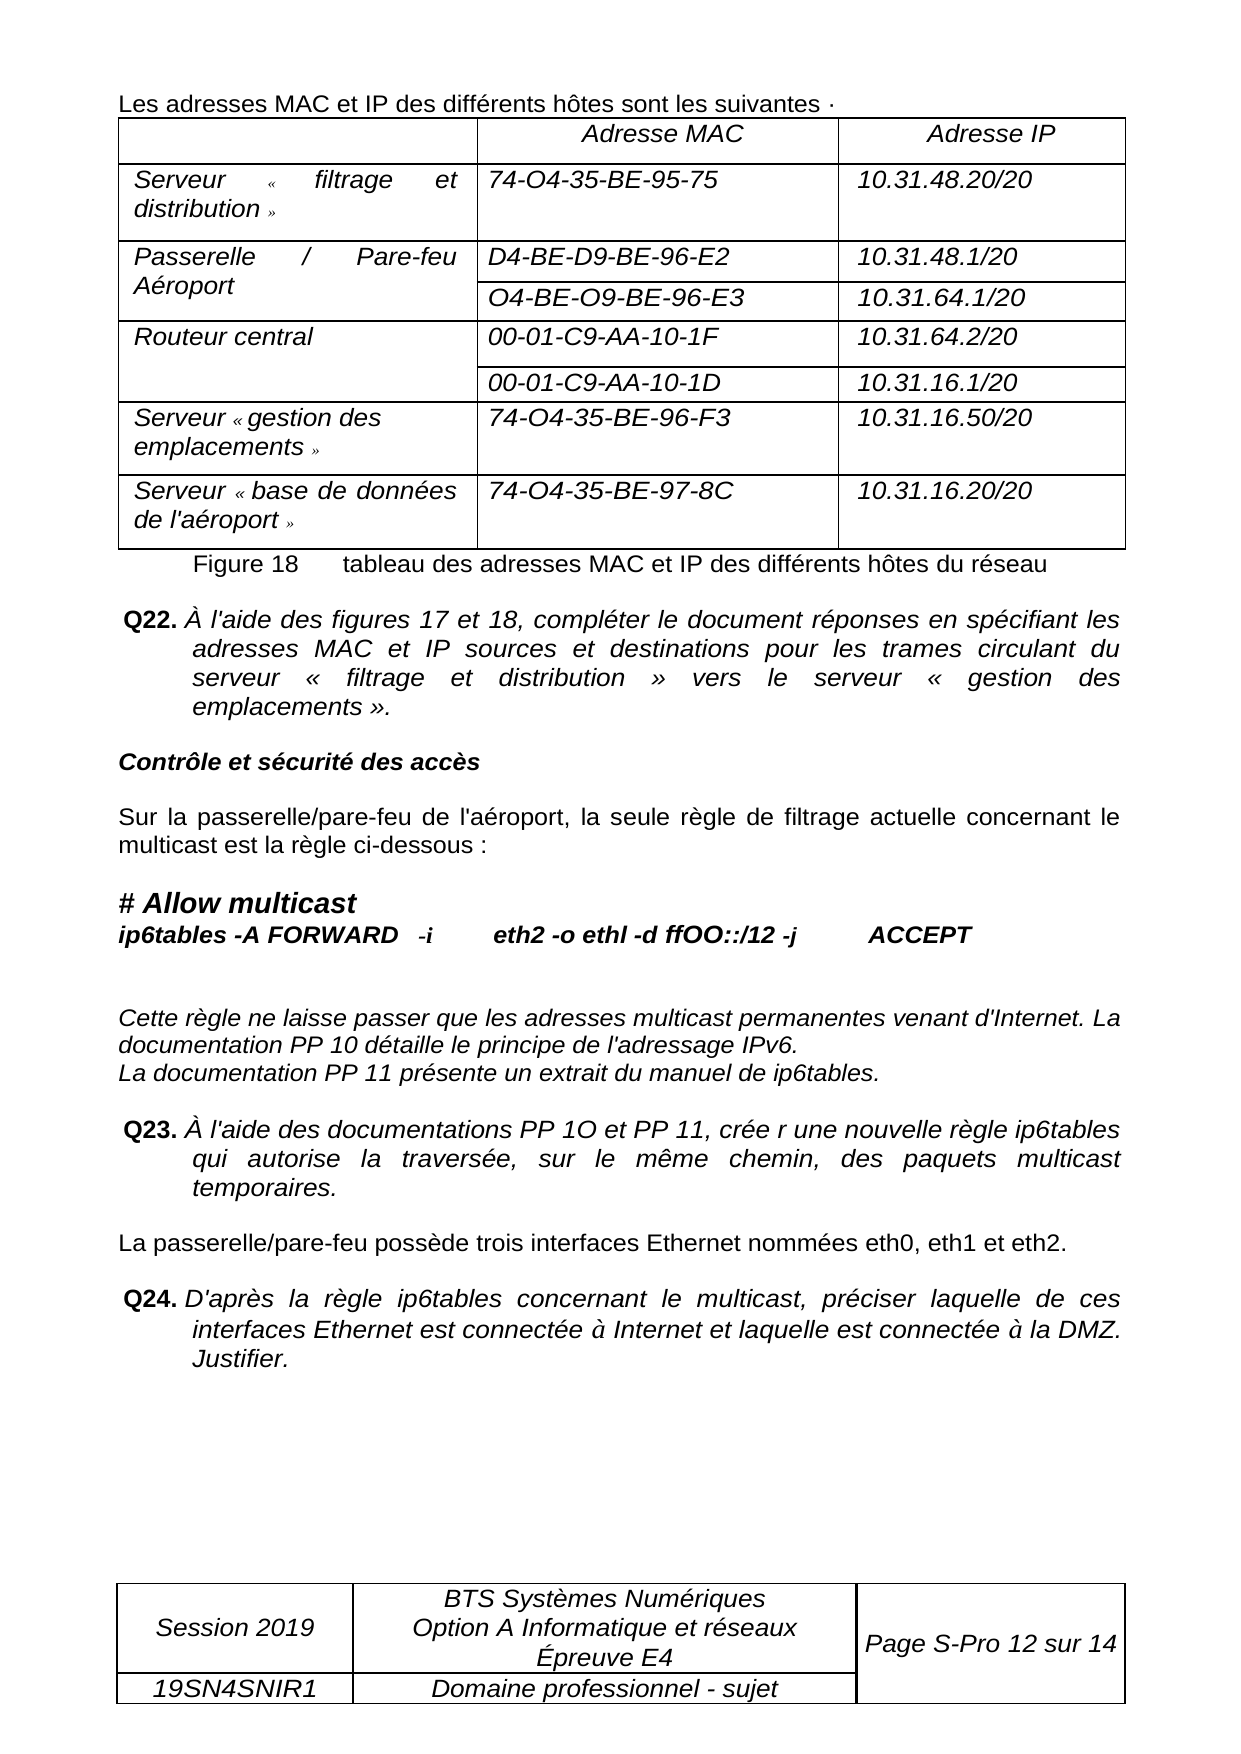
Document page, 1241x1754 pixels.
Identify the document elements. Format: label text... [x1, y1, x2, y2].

list À l'aide des figures 17 et 18, compléter le document réponses en spécifiant les adresses MAC et IP sources et destinations pour les trames circulant du serveur « filtrage et distribution » vers le serveur « gestion des emplacements ». [123, 605, 1122, 720]
table_header [119, 119, 477, 163]
subtitle ip6tables -A FORWARD -i eth2 -o ethl -d ffOO::/12 -j ACCEPT [118, 919, 1122, 948]
table_cell 10.31.48.20/20 [839, 165, 1125, 240]
table_cell Passerelle / Pare-feu Aéroport [119, 242, 477, 320]
table_cell 10.31.16.50/20 [839, 403, 1125, 474]
table_cell Routeur central [119, 322, 477, 401]
table_cell 00-01-C9-AA-10-1D [478, 368, 838, 401]
table_cell 10.31.16.1/20 [839, 368, 1125, 401]
table_cell 74-O4-35-BE-97-8C [478, 476, 838, 548]
table_cell O4-BE-O9-BE-96-E3 [478, 283, 838, 320]
table_cell D4-BE-D9-BE-96-E2 [478, 242, 838, 281]
text La passerelle/pare-feu possède trois interfaces Ethernet nommées eth0, eth1 et eth2. [118, 1229, 1122, 1257]
table_cell 74-O4-35-BE-95-75 [478, 165, 838, 240]
table_cell 10.31.48.1/20 [839, 242, 1125, 281]
table_cell Serveur « gestion des emplacements » [119, 403, 477, 474]
subtitle Contrôle et sécurité des accès [118, 748, 1122, 776]
table_header Adresse MAC [478, 119, 838, 163]
list À l'aide des documentations PP 1O et PP 11, crée r une nouvelle règle ip6tables qui autorise la traversée, sur le même chemin, des paquets multicast temporaires. [123, 1114, 1122, 1201]
text Les adresses MAC et IP des différents hôtes sont les suivantes · [118, 89, 1122, 117]
text Sur la passerelle/pare-feu de l'aéroport, la seule règle de filtrage actuelle concernant le multicast est la règle ci-dessous : [118, 803, 1122, 858]
table_cell 10.31.64.2/20 [839, 322, 1125, 366]
table_cell Serveur « filtrage et distribution » [119, 165, 477, 240]
table_cell 00-01-C9-AA-10-1F [478, 322, 838, 366]
text Cette règle ne laisse passer que les adresses multicast permanentes venant d'Internet. La documentation PP 10 détaille le principe de l'adressage IPv6. [118, 1003, 1122, 1059]
text Figure 18 tableau des adresses MAC et IP des différents hôtes du réseau [118, 550, 1122, 578]
list D'après la règle ip6tables concernant le multicast, préciser laquelle de ces interfaces Ethernet est connectée à Internet et laquelle est connectée à la DMZ. Justifier. [123, 1284, 1122, 1373]
text La documentation PP 11 présente un extrait du manuel de ip6tables. [118, 1059, 1122, 1086]
table_cell 10.31.16.20/20 [839, 476, 1125, 548]
table_cell 10.31.64.1/20 [839, 283, 1125, 320]
table_header Adresse IP [839, 119, 1125, 163]
subtitle # Allow multicast [118, 886, 1122, 919]
table_cell 74-O4-35-BE-96-F3 [478, 403, 838, 474]
table_cell Serveur « base de données de l'aéroport » [119, 476, 477, 548]
